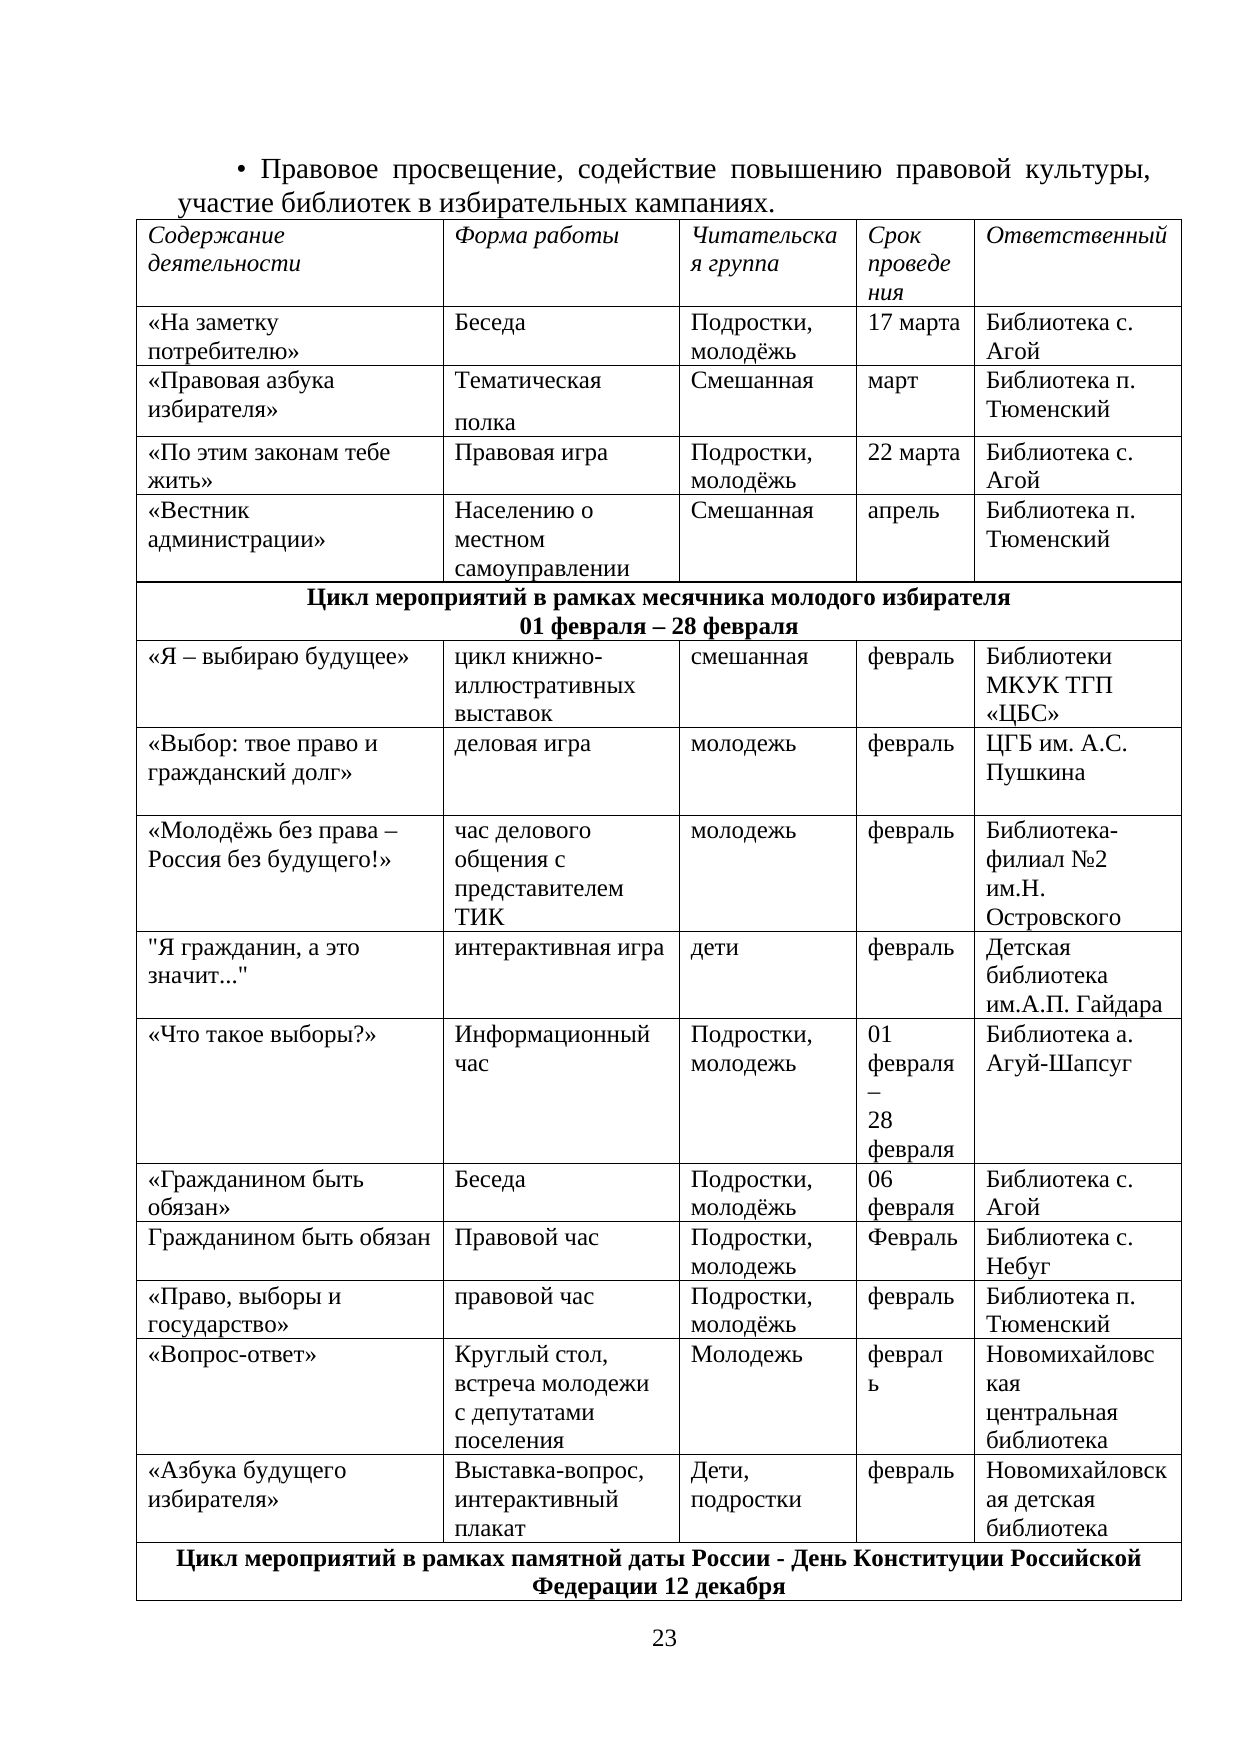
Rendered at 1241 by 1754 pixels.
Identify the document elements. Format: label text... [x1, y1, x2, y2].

table_header Форма работы [444, 220, 679, 306]
table_cell Гражданином быть обязан [137, 1222, 443, 1280]
table_cell Дети, подростки [680, 1455, 856, 1542]
table_cell «Правовая азбука избирателя» [137, 366, 443, 436]
table_cell Библиотека с. Агой [975, 307, 1181, 364]
table_cell молодежь [680, 728, 856, 814]
table_cell Правовая игра [444, 437, 679, 494]
table_cell Библиотека п. Тюменский [975, 495, 1181, 581]
table_cell «По этим законам тебе жить» [137, 437, 443, 494]
table_cell Библиотека п. Тюменский [975, 1281, 1181, 1338]
table_cell Библиотека с. Агой [975, 1164, 1181, 1221]
table_cell «Вестник администрации» [137, 495, 443, 581]
table_cell Детская библиотека им.А.П. Гайдара [975, 932, 1181, 1018]
table_cell Библиотека п. Тюменский [975, 366, 1181, 436]
table_cell «Выбор: твое право и гражданский долг» [137, 728, 443, 814]
table_cell март [857, 366, 974, 436]
table_cell Информационный час [444, 1019, 679, 1163]
table_header Срок проведения [857, 220, 974, 306]
table_cell Библиотека-филиал №2 им.Н. Островского [975, 816, 1181, 931]
table_cell Библиотека с. Агой [975, 437, 1181, 494]
table_cell Февраль [857, 1222, 974, 1280]
table_cell «Я – выбираю будущее» [137, 641, 443, 727]
table_header Читательская группа [680, 220, 856, 306]
table_cell ЦГБ им. А.С. Пушкина [975, 728, 1181, 814]
table_cell Подростки, молодёжь [680, 1281, 856, 1338]
table_cell Населению о местном самоуправлении [444, 495, 679, 581]
table_cell правовой час [444, 1281, 679, 1338]
table_cell Смешанная [680, 495, 856, 581]
table_cell Новомихайловская центральная библиотека [975, 1339, 1181, 1454]
table_cell «Право, выборы и государство» [137, 1281, 443, 1338]
table_cell "Я гражданин, а это значит..." [137, 932, 443, 1018]
table_cell февраль [857, 1455, 974, 1542]
table_cell апрель [857, 495, 974, 581]
table_cell час делового общения с представителем ТИК [444, 816, 679, 931]
table_cell Подростки, молодежь [680, 1222, 856, 1280]
table_cell «Что такое выборы?» [137, 1019, 443, 1163]
table_cell «Молодёжь без права – Россия без будущего!» [137, 816, 443, 931]
table_header Ответственный [975, 220, 1181, 306]
table_cell 01 февраля – 28 февраля [857, 1019, 974, 1163]
table_cell «Гражданином быть обязан» [137, 1164, 443, 1221]
table_header Содержание деятельности [137, 220, 443, 306]
table_cell Тематическая полка [444, 366, 679, 436]
table_cell Библиотека с. Небуг [975, 1222, 1181, 1280]
table_cell молодежь [680, 816, 856, 931]
table_cell интерактивная игра [444, 932, 679, 1018]
table_cell дети [680, 932, 856, 1018]
table_cell Подростки, молодежь [680, 1019, 856, 1163]
table_cell Выставка-вопрос, интерактивный плакат [444, 1455, 679, 1542]
table_cell февраль [857, 1281, 974, 1338]
table_cell февраль [857, 932, 974, 1018]
table_cell Правовой час [444, 1222, 679, 1280]
table_cell Библиотека а. Агуй-Шапсуг [975, 1019, 1181, 1163]
table_cell 22 марта [857, 437, 974, 494]
table_cell февраль [857, 728, 974, 814]
table_cell февраль [857, 816, 974, 931]
table_cell Цикл мероприятий в рамках месячника молодого избирателя 01 февраля – 28 февраля [137, 583, 1181, 640]
table_cell Библиотеки МКУК ТГП «ЦБС» [975, 641, 1181, 727]
table_cell деловая игра [444, 728, 679, 814]
table_cell 17 марта [857, 307, 974, 364]
table_cell февраль [857, 1339, 974, 1454]
table_cell «Азбука будущего избирателя» [137, 1455, 443, 1542]
table_cell Подростки, молодёжь [680, 307, 856, 364]
table_cell смешанная [680, 641, 856, 727]
table_cell Смешанная [680, 366, 856, 436]
table_cell февраль [857, 641, 974, 727]
table_cell Цикл мероприятий в рамках памятной даты России - День Конституции Российской Федерации 12 декабря [137, 1543, 1181, 1600]
table_cell Новомихайловская детская библиотека [975, 1455, 1181, 1542]
table_cell Подростки, молодёжь [680, 1164, 856, 1221]
table_cell цикл книжно-иллюстративных выставок [444, 641, 679, 727]
text • Правовое просвещение, содействие повышению правовой культуры, участие библиотек в избирательных кампаниях. [177, 152, 1152, 219]
table_cell Беседа [444, 1164, 679, 1221]
table_cell Молодежь [680, 1339, 856, 1454]
table_cell Беседа [444, 307, 679, 364]
table_cell «На заметку потребителю» [137, 307, 443, 364]
table_cell Круглый стол, встреча молодежи с депутатами поселения [444, 1339, 679, 1454]
table_cell 06 февраля [857, 1164, 974, 1221]
table_cell Подростки, молодёжь [680, 437, 856, 494]
table_cell «Вопрос-ответ» [137, 1339, 443, 1454]
